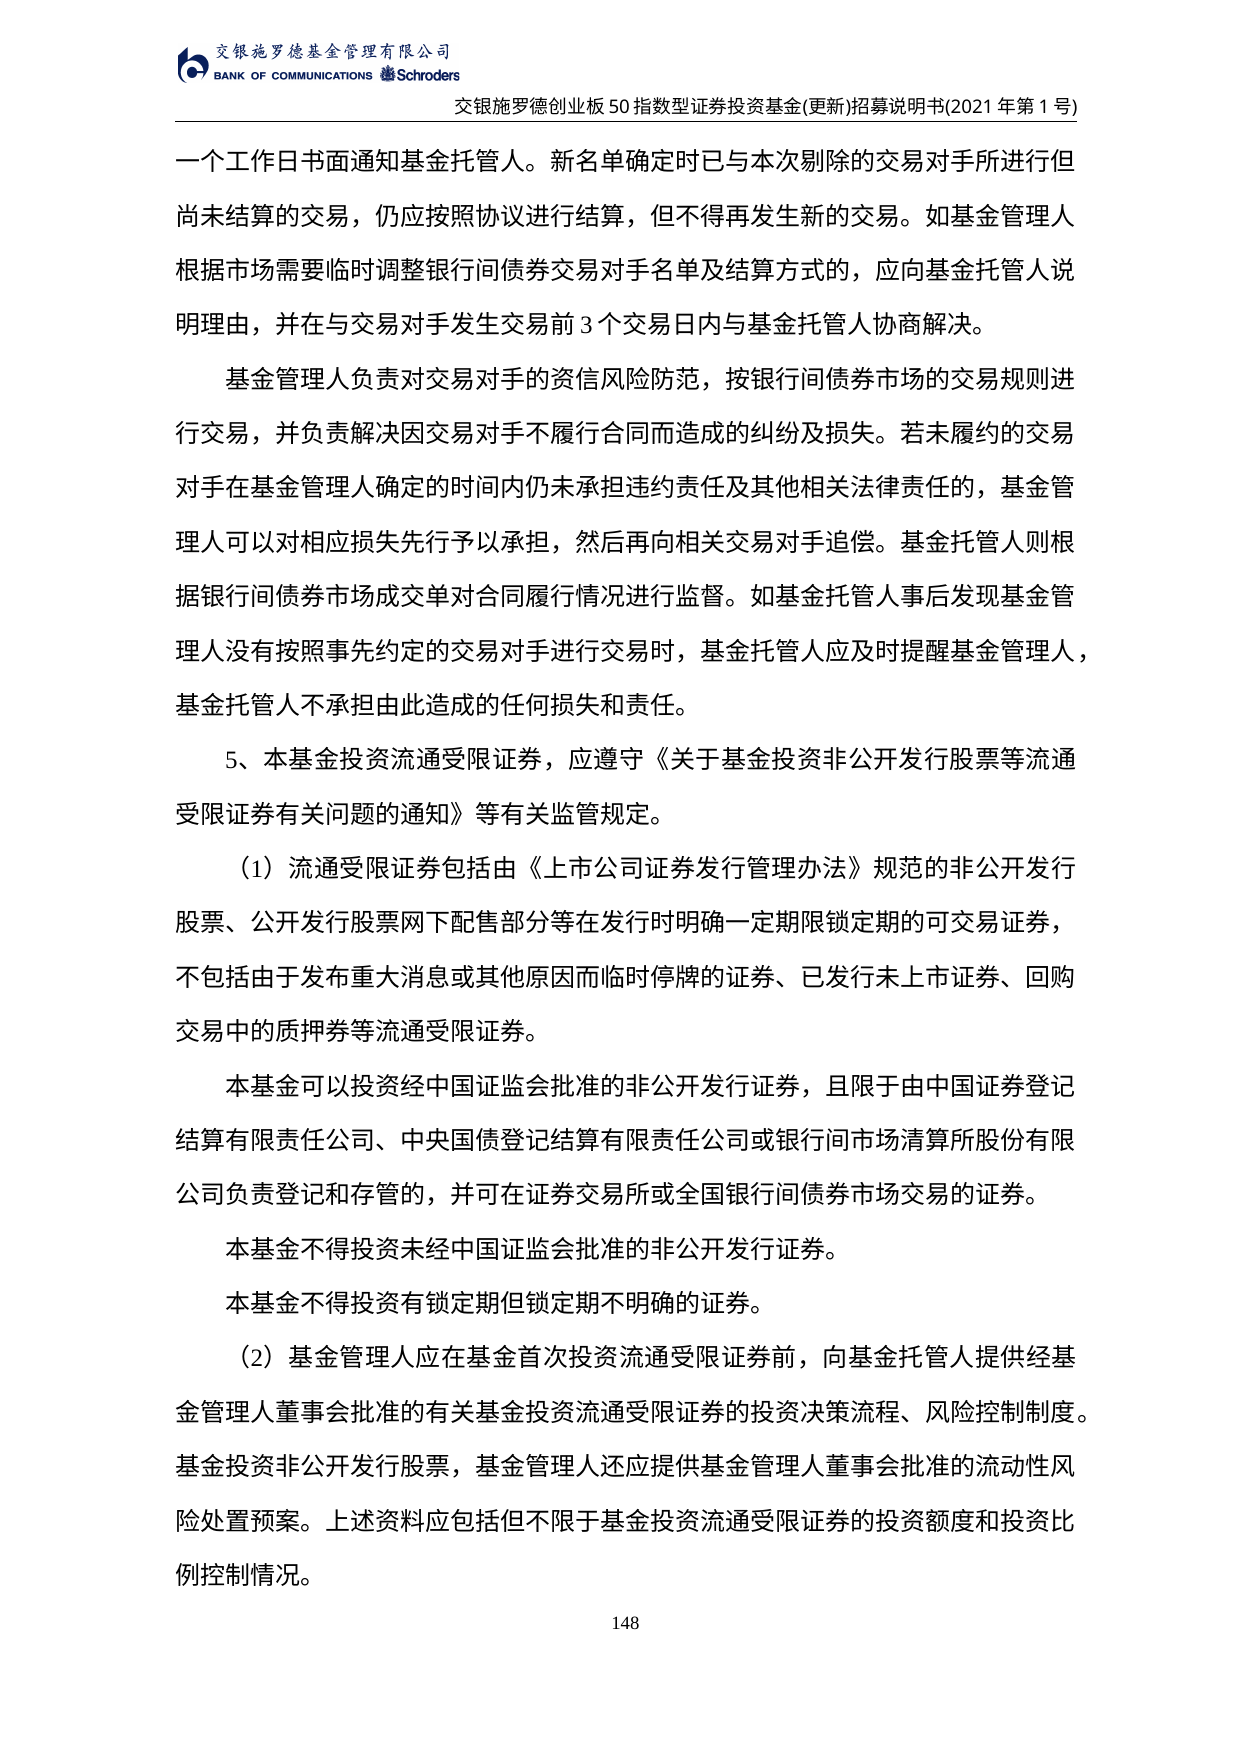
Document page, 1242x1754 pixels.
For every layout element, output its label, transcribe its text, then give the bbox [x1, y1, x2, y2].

text 本基金不得投资未经中国证监会批准的非公开发行证券。 [175, 1229, 1077, 1265]
text （1）流通受限证券包括由《上市公司证券发行管理办法》规范的非公开发行股票、公开发行股票网下配售部分等在发行时明确一定期限锁定期的可交易证券，不包括由于发布重大消息或其他原因而临时停牌的证券、已发行未上市证券、回购交易中的质押券等流通受限证券。 [175, 848, 1077, 1048]
text 基金管理人负责对交易对手的资信风险防范，按银行间债券市场的交易规则进行交易，并负责解决因交易对手不履行合同而造成的纠纷及损失。若未履约的交易对手在基金管理人确定的时间内仍未承担违约责任及其他相关法律责任的，基金管理人可以对相应损失先行予以承担，然后再向相关交易对手追偿。基金托管人则根据银行间债券市场成交单对合同履行情况进行监督。如基金托管人事后发现基金管理人没有按照事先约定的交易对手进行交易时，基金托管人应及时提醒基金管理人，基金托管人不承担由此造成的任何损失和责任。 [175, 359, 1077, 722]
picture [178, 43, 460, 83]
text 5、本基金投资流通受限证券，应遵守《关于基金投资非公开发行股票等流通受限证券有关问题的通知》等有关监管规定。 [175, 740, 1077, 830]
text 本基金可以投资经中国证监会批准的非公开发行证券，且限于由中国证券登记结算有限责任公司、中央国债登记结算有限责任公司或银行间市场清算所股份有限公司负责登记和存管的，并可在证券交易所或全国银行间债券市场交易的证券。 [175, 1066, 1077, 1211]
text 本基金不得投资有锁定期但锁定期不明确的证券。 [175, 1283, 1077, 1320]
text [175, 142, 1077, 341]
text （2）基金管理人应在基金首次投资流通受限证券前，向基金托管人提供经基金管理人董事会批准的有关基金投资流通受限证券的投资决策流程、风险控制制度。基金投资非公开发行股票，基金管理人还应提供基金管理人董事会批准的流动性风险处置预案。上述资料应包括但不限于基金投资流通受限证券的投资额度和投资比例控制情况。 [175, 1338, 1077, 1592]
